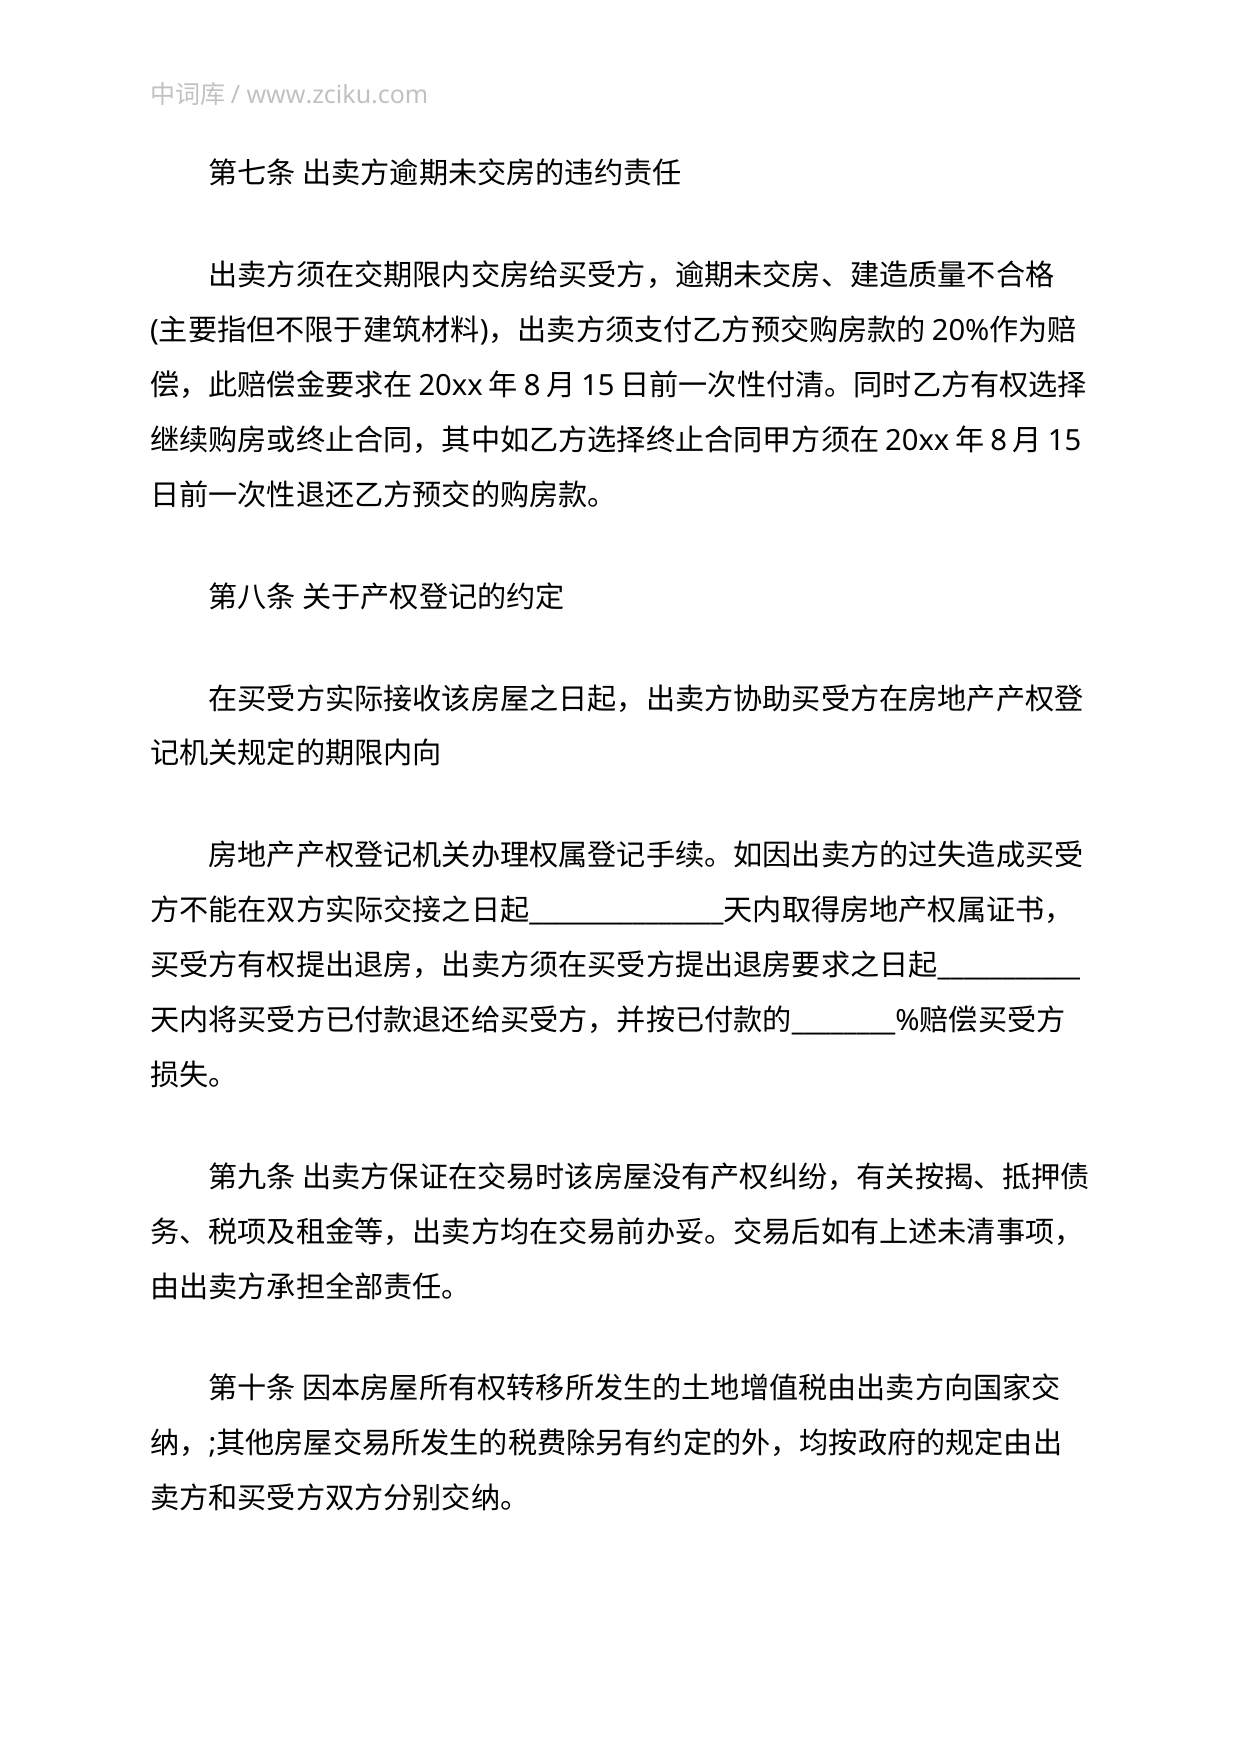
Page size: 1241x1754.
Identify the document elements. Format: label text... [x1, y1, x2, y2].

text 第十条 因本房屋所有权转移所发生的土地增值税由出卖方向国家交纳，;其他房屋交易所发生的税费除另有约定的外，均按政府的规定由出卖方和买受方双方分别交纳。 [150, 1365, 1090, 1517]
text 房地产产权登记机关办理权属登记手续。如因出卖方的过失造成买受方不能在双方实际交接之日起_______________天内取得房地产权属证书，买受方有权提出退房，出卖方须在买受方提出退房要求之日起___________天内将买受方已付款退还给买受方，并按已付款的________%赔偿买受方损失。 [150, 832, 1090, 1094]
text 出卖方须在交期限内交房给买受方，逾期未交房、建造质量不合格(主要指但不限于建筑材料)，出卖方须支付乙方预交购房款的20%作为赔偿，此赔偿金要求在20xx年8月15日前一次性付清。同时乙方有权选择继续购房或终止合同，其中如乙方选择终止合同甲方须在20xx年8月15日前一次性退还乙方预交的购房款。 [150, 252, 1090, 514]
text 第九条 出卖方保证在交易时该房屋没有产权纠纷，有关按揭、抵押债务、税项及租金等，出卖方均在交易前办妥。交易后如有上述未清事项，由出卖方承担全部责任。 [150, 1153, 1090, 1306]
text 第八条 关于产权登记的约定 [150, 573, 1090, 616]
text 第七条 出卖方逾期未交房的违约责任 [150, 150, 1090, 192]
text 在买受方实际接收该房屋之日起，出卖方协助买受方在房地产产权登记机关规定的期限内向 [150, 675, 1090, 772]
